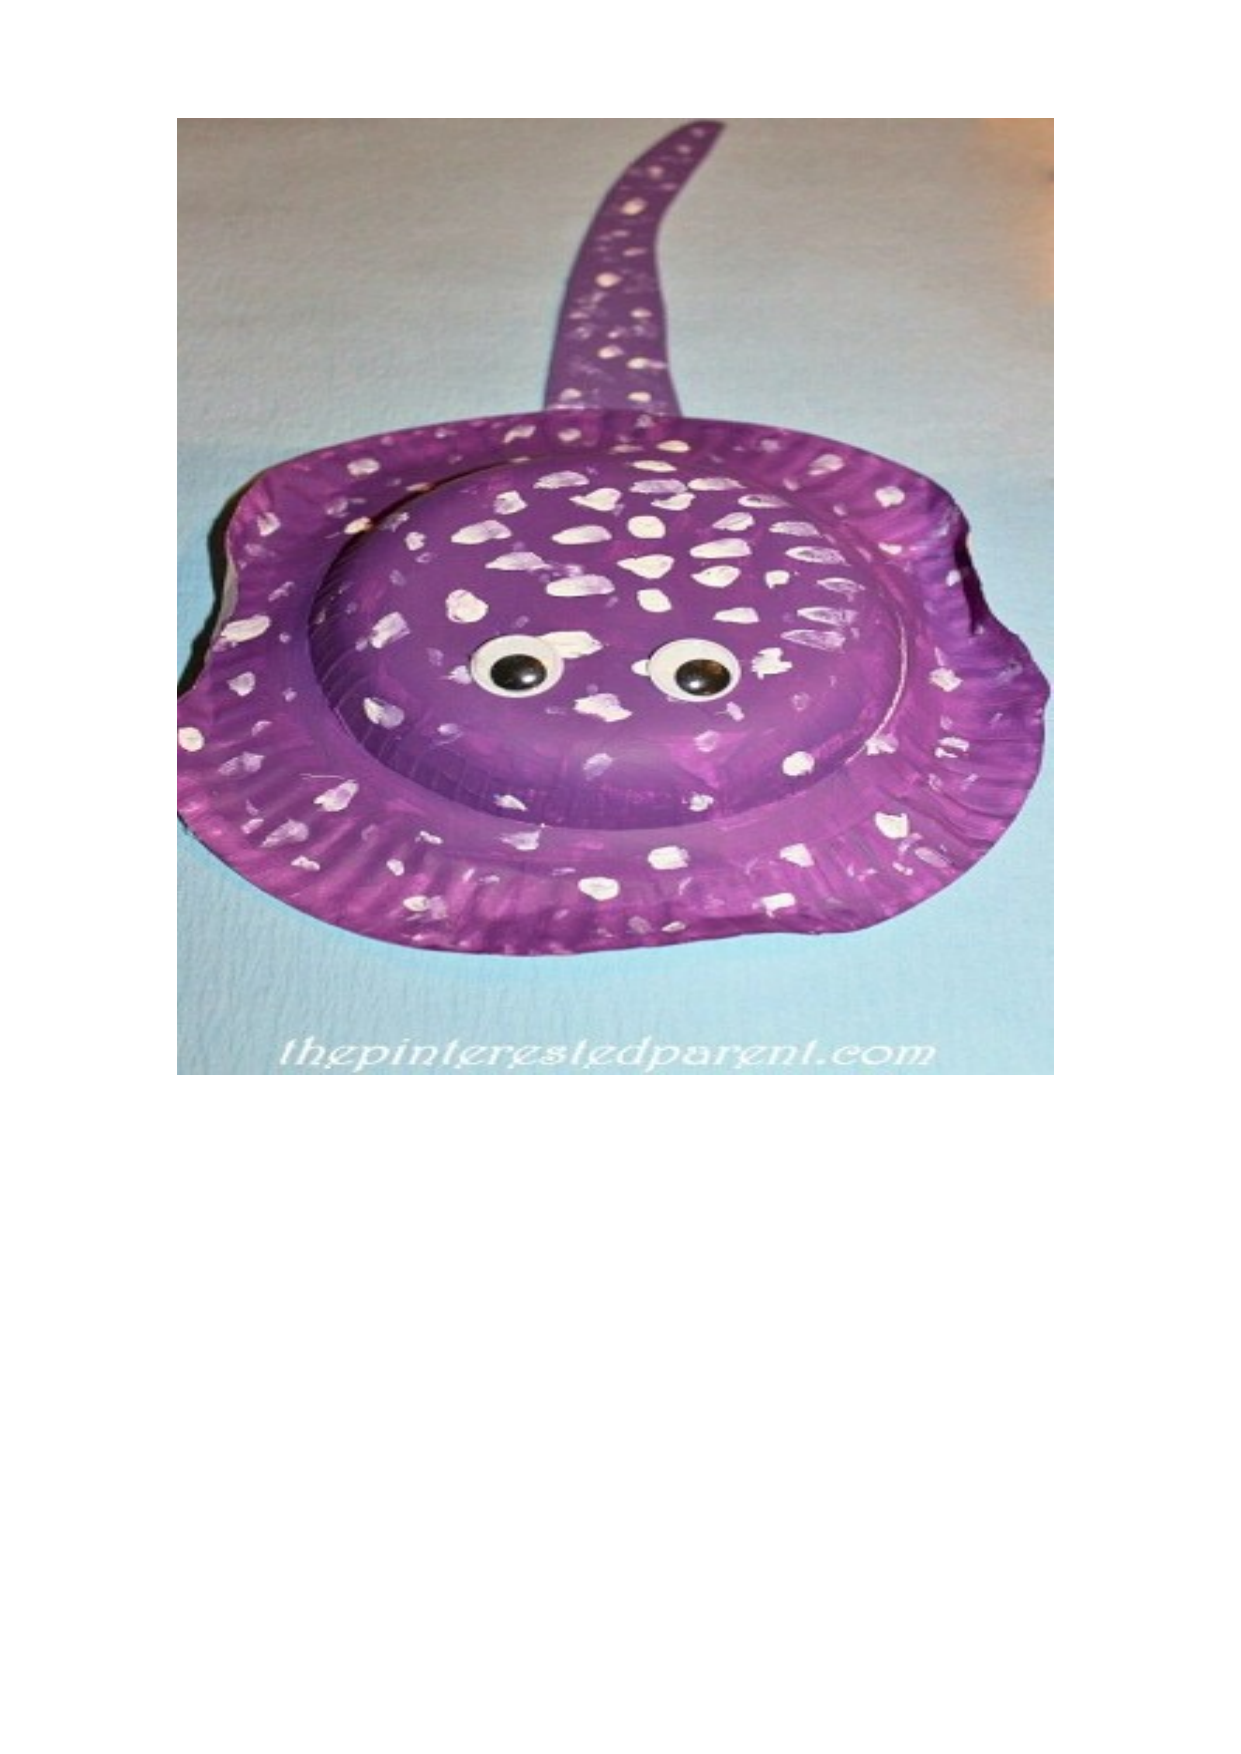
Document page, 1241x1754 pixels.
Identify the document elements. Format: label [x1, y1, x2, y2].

picture [177, 118, 1054, 1075]
